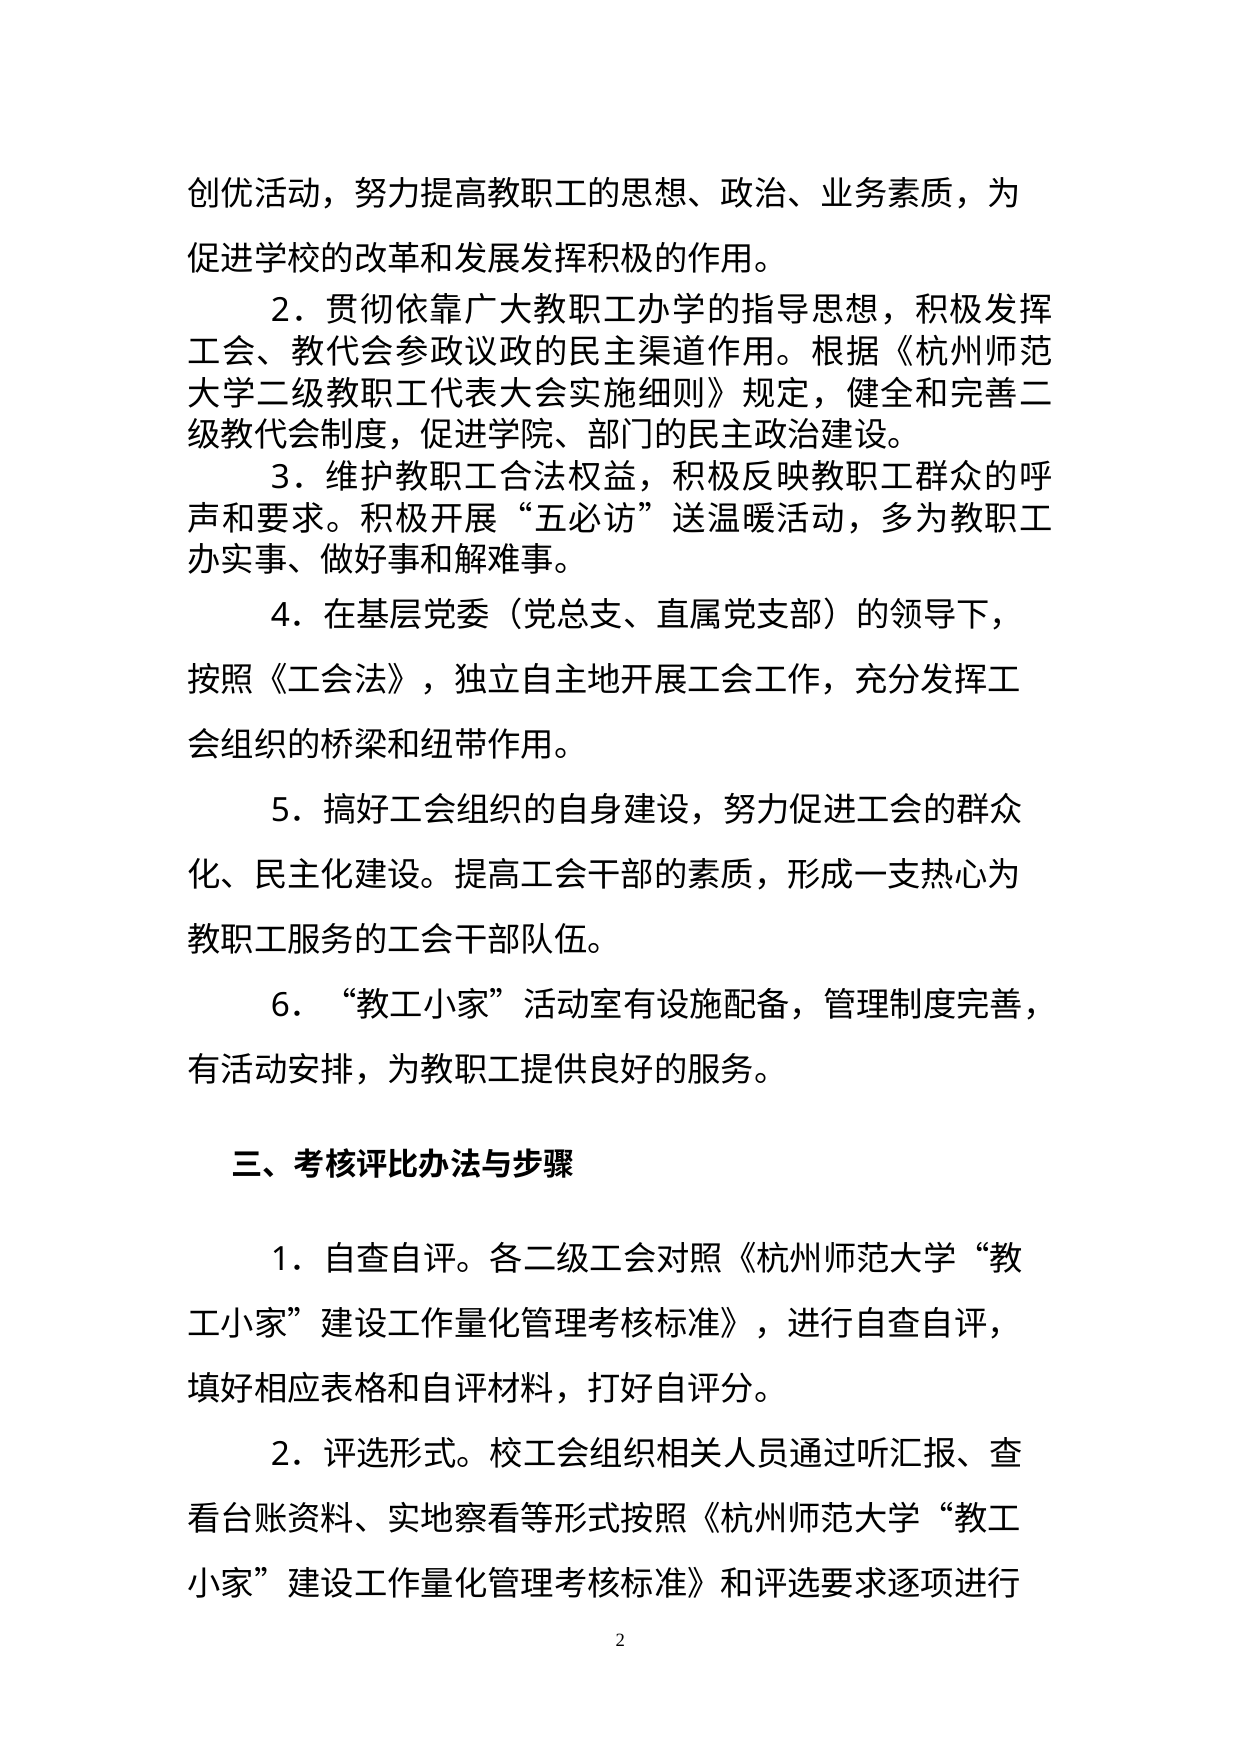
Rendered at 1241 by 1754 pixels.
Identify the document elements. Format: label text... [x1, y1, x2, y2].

text 3．维护教职工合法权益，积极反映教职工群众的呼声和要求。积极开展“五必访”送温暖活动，多为教职工办实事、做好事和解难事。 [187, 455, 1053, 580]
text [187, 1418, 1053, 1613]
text 6．“教工小家”活动室有设施配备，管理制度完善，有活动安排，为教职工提供良好的服务。 [187, 970, 1053, 1100]
text 三、考核评比办法与步骤 [187, 1129, 1053, 1194]
text 2．贯彻依靠广大教职工办学的指导思想，积极发挥工会、教代会参政议政的民主渠道作用。根据《杭州师范大学二级教职工代表大会实施细则》规定，健全和完善二级教代会制度，促进学院、部门的民主政治建设。 [187, 288, 1053, 455]
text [187, 158, 1053, 288]
text 5．搞好工会组织的自身建设，努力促进工会的群众化、民主化建设。提高工会干部的素质，形成一支热心为教职工服务的工会干部队伍。 [187, 775, 1053, 970]
text 1．自查自评。各二级工会对照《杭州师范大学“教工小家”建设工作量化管理考核标准》，进行自查自评，填好相应表格和自评材料，打好自评分。 [187, 1223, 1053, 1418]
text 4．在基层党委（党总支、直属党支部）的领导下，按照《工会法》，独立自主地开展工会工作，充分发挥工会组织的桥梁和纽带作用。 [187, 580, 1053, 775]
